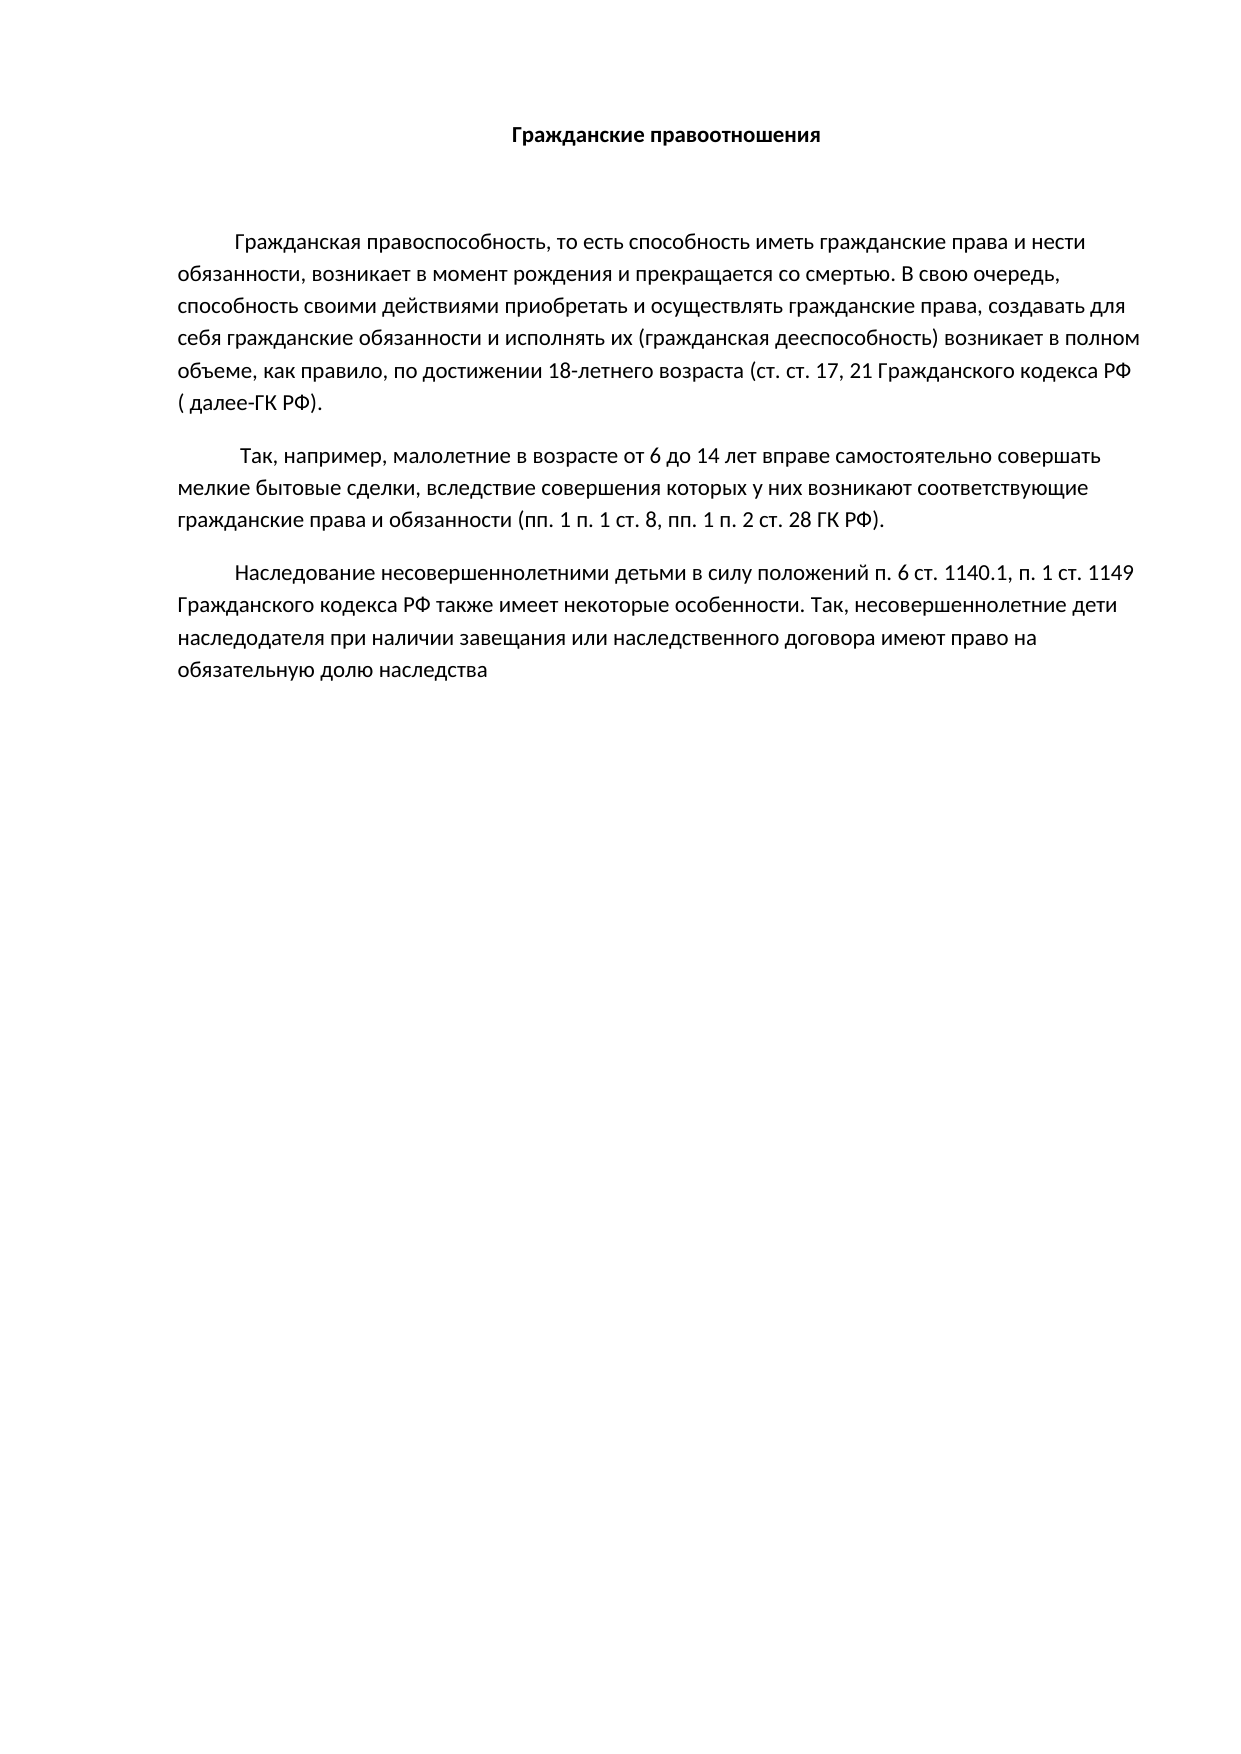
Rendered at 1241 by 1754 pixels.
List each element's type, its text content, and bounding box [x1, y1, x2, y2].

text Наследование несовершеннолетними детьми в силу положений п. 6 ст. 1140.1, п. 1 ст. 1149 Гражданского кодекса РФ также имеет некоторые особенности. Так, несовершеннолетние дети наследодателя при наличии завещания или наследственного договора имеют право на обязательную долю наследства [177, 558, 1152, 683]
table_header Гражданские правоотношения [500, 118, 829, 174]
text Так, например, малолетние в возрасте от 6 до 14 лет вправе самостоятельно совершать мелкие бытовые сделки, вследствие совершения которых у них возникают соответствующие гражданские права и обязанности (пп. 1 п. 1 ст. 8, пп. 1 п. 2 ст. 28 ГК РФ). [177, 441, 1152, 533]
text Гражданская правоспособность, то есть способность иметь гражданские права и нести обязанности, возникает в момент рождения и прекращается со смертью. В свою очередь, способность своими действиями приобретать и осуществлять гражданские права, создавать для себя гражданские обязанности и исполнять их (гражданская дееспособность) возникает в полном объеме, как правило, по достижении 18-летнего возраста (ст. ст. 17, 21 Гражданского кодекса РФ ( далее-ГК РФ). [177, 227, 1152, 416]
